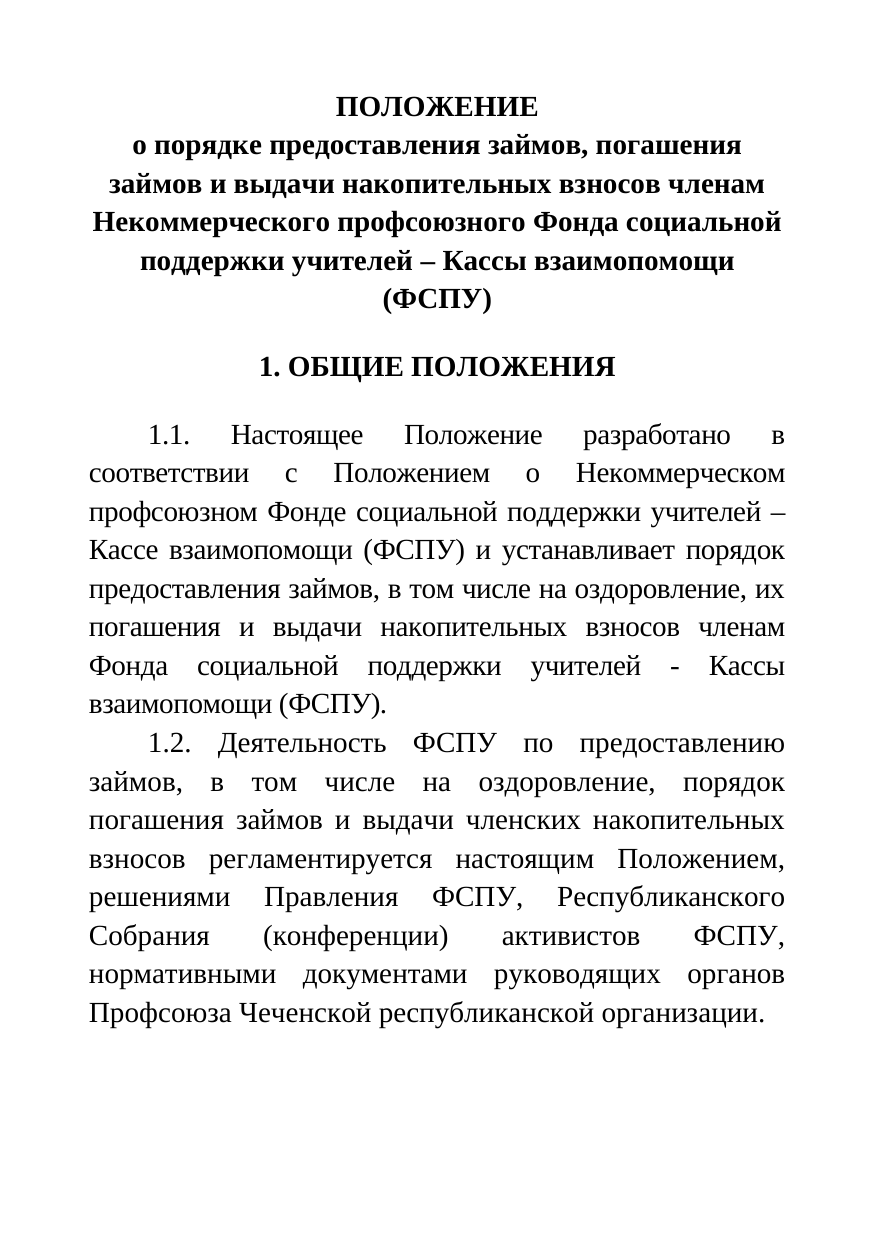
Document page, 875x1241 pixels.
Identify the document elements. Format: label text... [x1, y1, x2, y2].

text 1.1. Настоящее Положение разработано в соответствии с Положением о Некоммерческом профсоюзном Фонде социальной поддержки учителей – Кассе взаимопомощи (ФСПУ) и устанавливает порядок предоставления займов, в том числе на оздоровление, их погашения и выдачи накопительных взносов членам Фонда социальной поддержки учителей - Кассы взаимопомощи (ФСПУ). [89, 417, 785, 720]
text ПОЛОЖЕНИЕ [89, 89, 785, 122]
text o порядке предоставления займов, погашения займов и выдачи накопительных взносов членам Некоммерческого профсоюзного Фонда социальной поддержки учителей – Кассы взаимопомощи (ФСПУ) [89, 127, 785, 315]
text 1. ОБЩИЕ ПОЛОЖЕНИЯ [89, 349, 785, 383]
text 1.2. Деятельность ФСПУ по предоставлению займов, в том числе на оздоровление, порядок погашения займов и выдачи членских накопительных взносов регламентируется настоящим Положением, решениями Правления ФСПУ, Республиканского Собрания (конференции) активистов ФСПУ, нормативными документами руководящих органов Профсоюза Чеченской республиканской организации. [89, 725, 785, 1028]
